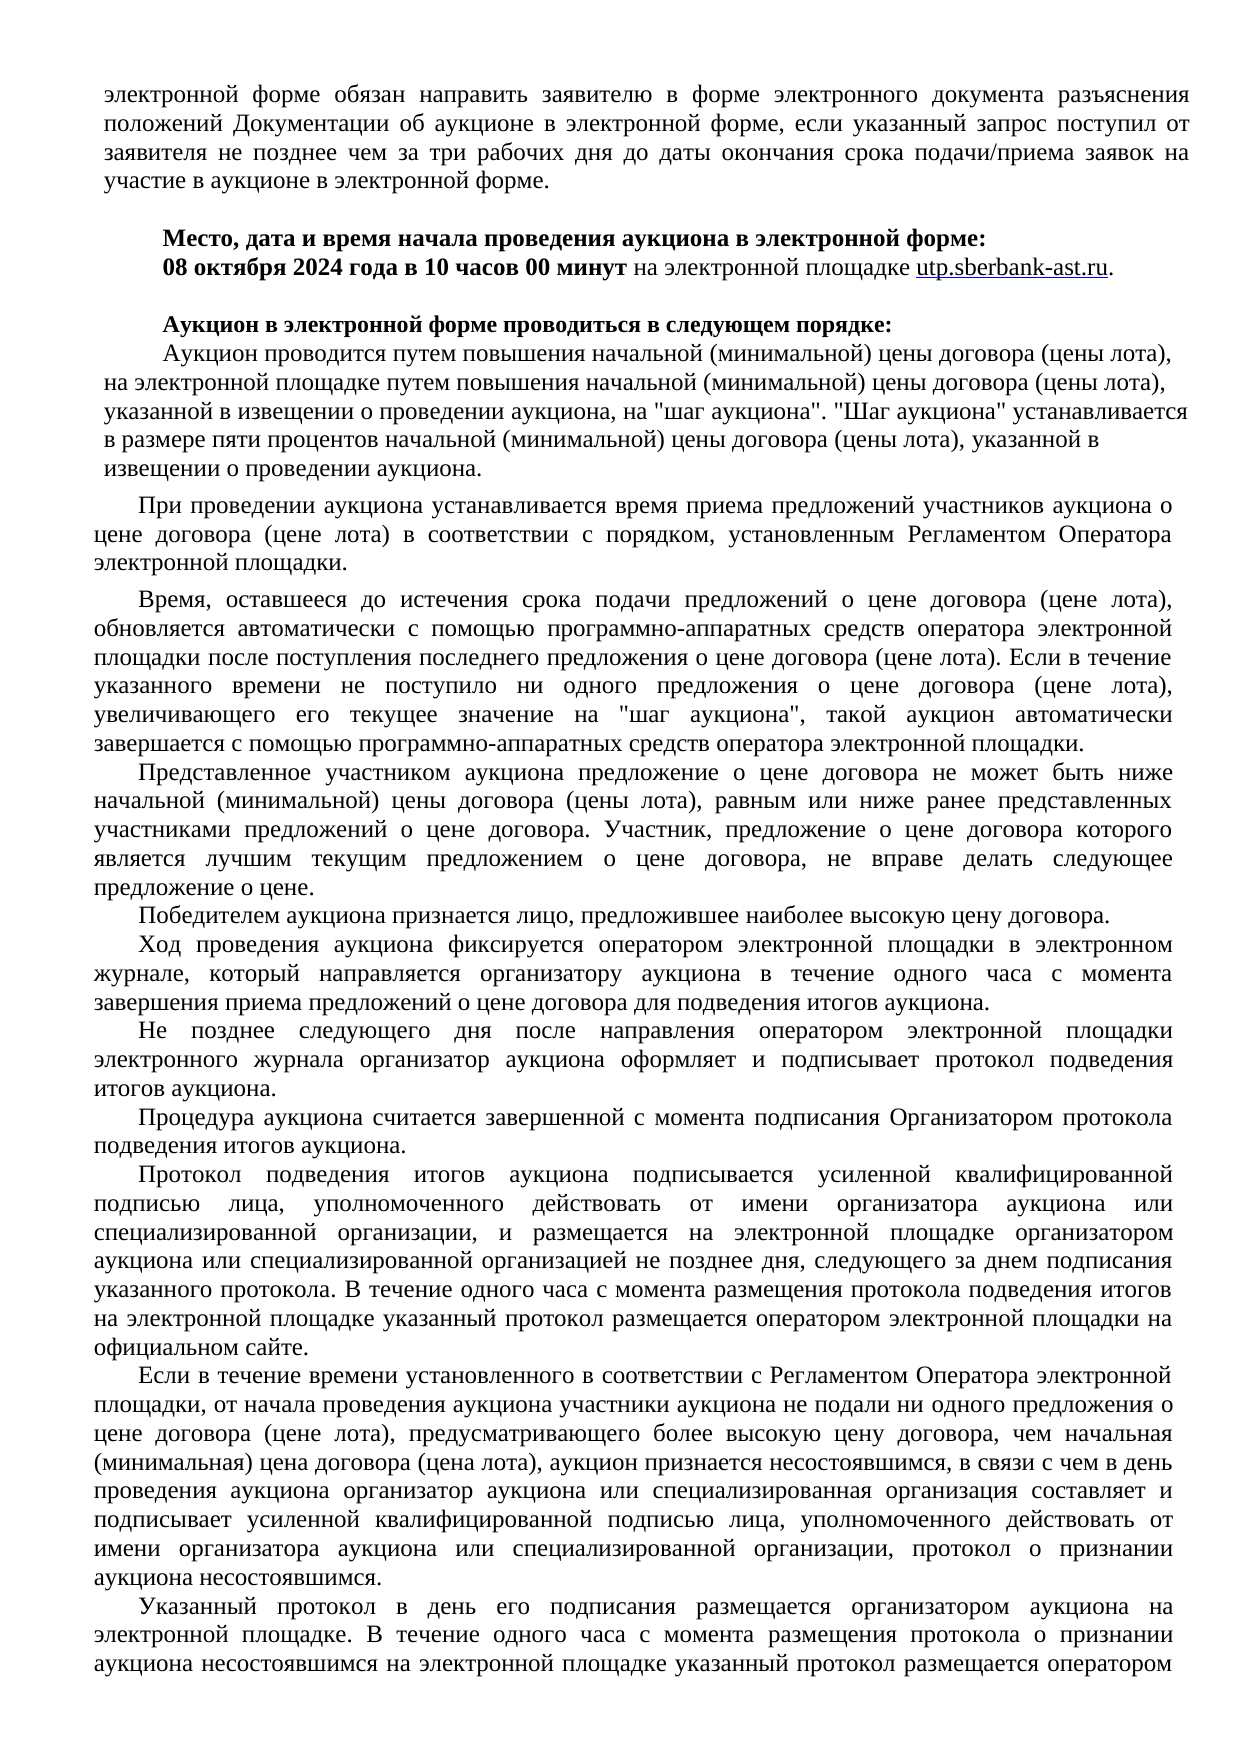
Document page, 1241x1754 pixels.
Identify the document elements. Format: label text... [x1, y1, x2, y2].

text Если в течение времени установленного в соответствии с Регламентом Оператора электронной площадки, от начала проведения аукциона участники аукциона не подали ни одного предложения о цене договора (цене лота), предусматривающего более высокую цену договора, чем начальная (минимальная) цена договора (цена лота), аукцион признается несостоявшимся, в связи с чем в день проведения аукциона организатор аукциона или специализированная организация составляет и подписывает усиленной квалифицированной подписью лица, уполномоченного действовать от имени организатора аукциона или специализированной организации, протокол о признании аукциона несостоявшимся. [93, 1361, 1173, 1591]
text Аукцион в электронной форме проводиться в следующем порядке: [103, 310, 1190, 337]
subtitle Место, дата и время начала проведения аукциона в электронной форме: [0, 223, 1190, 252]
text Представленное участником аукциона предложение о цене договора не может быть ниже начальной (минимальной) цены договора (цены лота), равным или ниже ранее представленных участниками предложений о цене договора. Участник, предложение о цене договора которого является лучшим текущим предложением о цене договора, не вправе делать следующее предложение о цене. [93, 757, 1173, 900]
text При проведении аукциона устанавливается время приема предложений участников аукциона о цене договора (цене лота) в соответствии с порядком, установленным Регламентом Оператора электронной площадки. [93, 490, 1173, 576]
text Ход проведения аукциона фиксируется оператором электронной площадки в электронном журнале, который направляется организатору аукциона в течение одного часа с момента завершения приема предложений о цене договора для подведения итогов аукциона. [93, 929, 1173, 1015]
text Аукцион проводится путем повышения начальной (минимальной) цены договора (цены лота), на электронной площадке путем повышения начальной (минимальной) цены договора (цены лота), указанной в извещении о проведении аукциона, на "шаг аукциона". "Шаг аукциона" устанавливается в размере пяти процентов начальной (минимальной) цены договора (цены лота), указанной в извещении о проведении аукциона. [103, 338, 1190, 482]
text Не позднее следующего дня после направления оператором электронной площадки электронного журнала организатор аукциона оформляет и подписывает протокол подведения итогов аукциона. [93, 1015, 1173, 1102]
text 08 октября 2024 года в 10 часов 00 минут на электронной площадке utp.sberbank-ast.ru. [162, 252, 1190, 281]
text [93, 1591, 1173, 1677]
text Процедура аукциона считается завершенной с момента подписания Организатором протокола подведения итогов аукциона. [93, 1102, 1173, 1159]
text Победителем аукциона признается лицо, предложившее наиболее высокую цену договора. [138, 900, 1190, 929]
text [103, 79, 1191, 194]
text Протокол подведения итогов аукциона подписывается усиленной квалифицированной подписью лица, уполномоченного действовать от имени организатора аукциона или специализированной организации, и размещается на электронной площадке организатором аукциона или специализированной организацией не позднее дня, следующего за днем подписания указанного протокола. В течение одного часа с момента размещения протокола подведения итогов на электронной площадке указанный протокол размещается оператором электронной площадки на официальном сайте. [93, 1159, 1173, 1361]
text Время, оставшееся до истечения срока подачи предложений о цене договора (цене лота), обновляется автоматически с помощью программно-аппаратных средств оператора электронной площадки после поступления последнего предложения о цене договора (цене лота). Если в течение указанного времени не поступило ни одного предложения о цене договора (цене лота), увеличивающего его текущее значение на "шаг аукциона", такой аукцион автоматически завершается с помощью программно-аппаратных средств оператора электронной площадки. [93, 584, 1173, 757]
